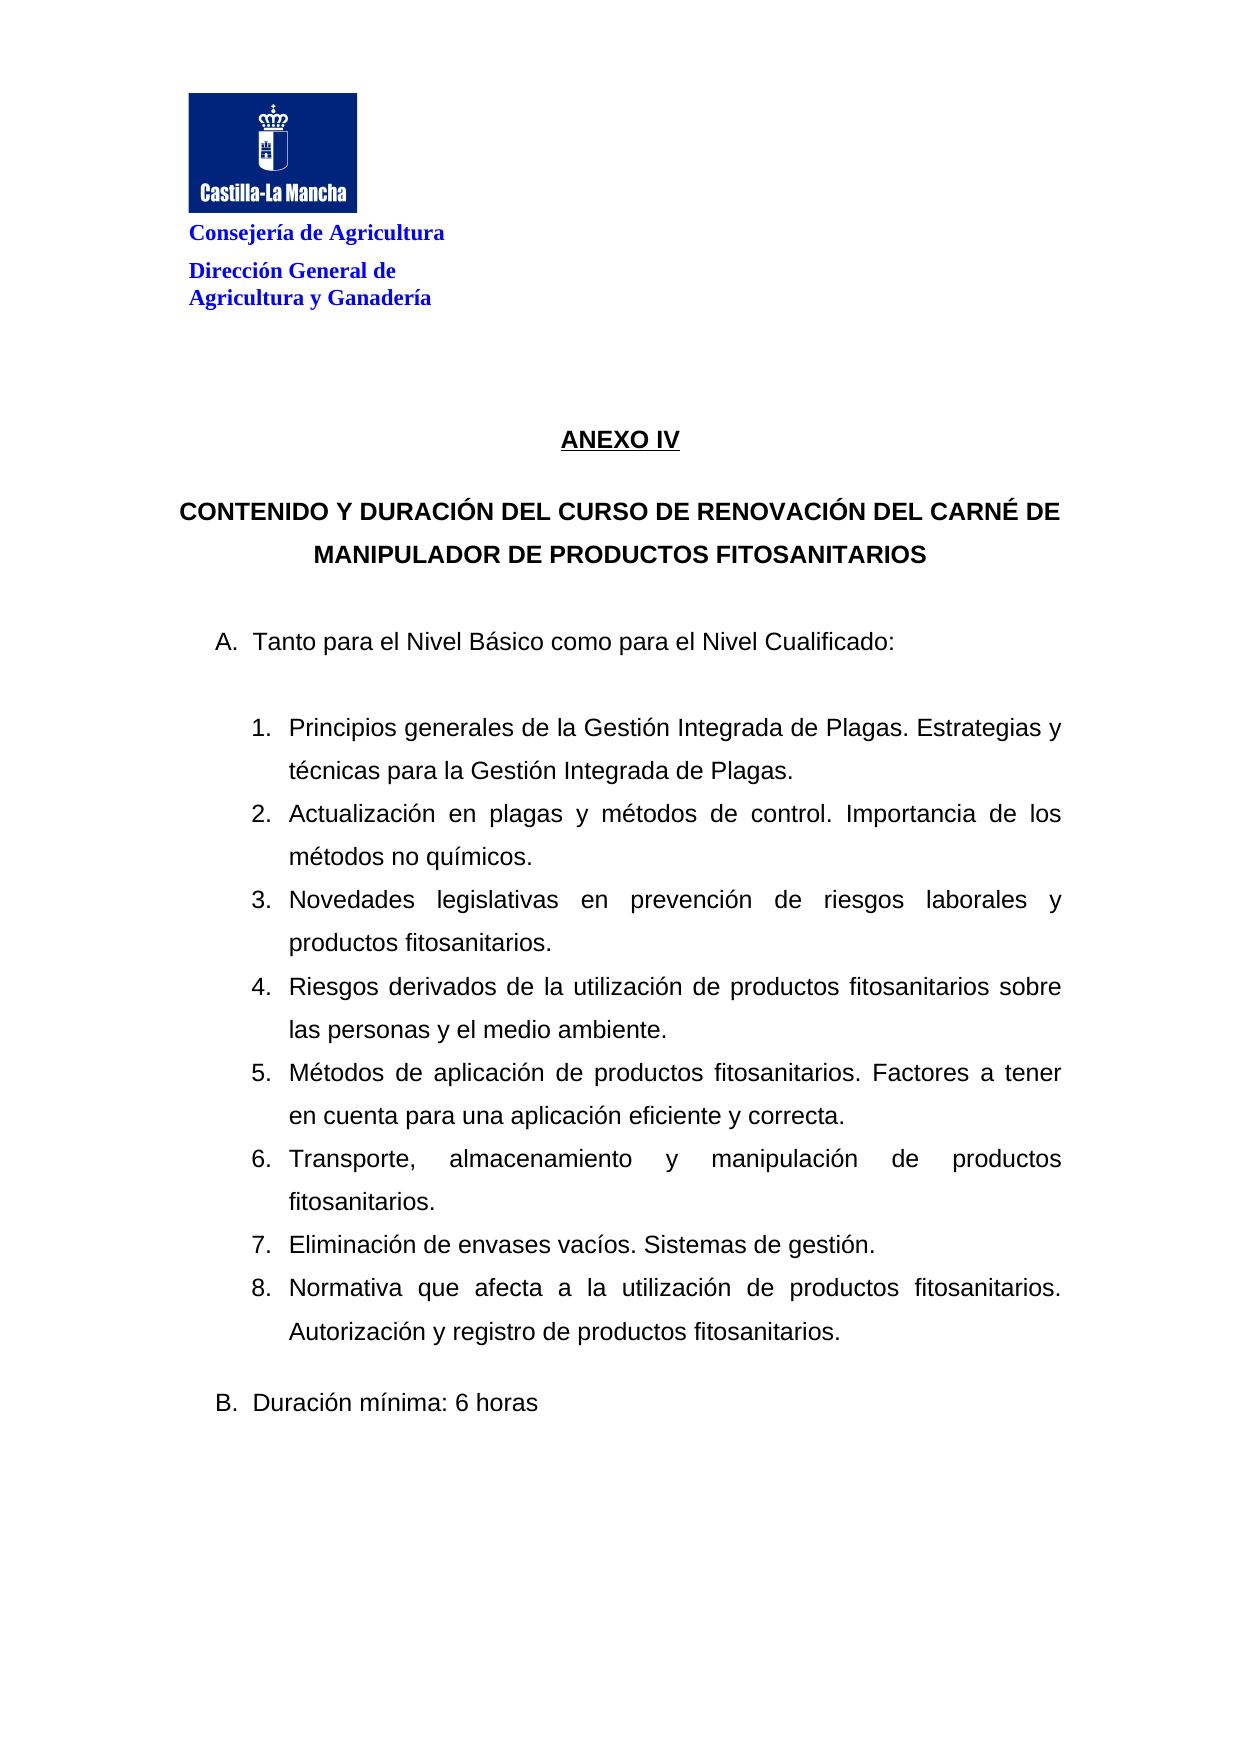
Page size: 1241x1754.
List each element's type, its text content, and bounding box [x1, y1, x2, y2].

list Métodos de aplicación de productos fitosanitarios. Factores a tener en cuenta para una aplicación eficiente y correcta. [251, 1058, 1063, 1130]
list Transporte, almacenamiento y manipulación de productos fitosanitarios. [251, 1144, 1063, 1216]
list Actualización en plagas y métodos de control. Importancia de los métodos no químicos. [251, 799, 1063, 871]
list Normativa que afecta a la utilización de productos fitosanitarios. Autorización y registro de productos fitosanitarios. [251, 1273, 1063, 1345]
picture [188, 93, 358, 213]
list Principios generales de de Plagas. Estrategias y técnicas para de Plagas. [251, 713, 1063, 785]
list Novedades legislativas en prevención de riesgos laborales y productos fitosanitarios. [251, 885, 1063, 957]
list Duración mínima: 6 horas [215, 1388, 1063, 1417]
text CONTENIDO Y DURACIÓN DEL CURSO DE RENOVACIÓN DEL CARNÉ DE MANIPULADOR DE PRODUCTOS FITOSANITARIOS [177, 497, 1063, 569]
text ANEXO IV [177, 425, 1063, 454]
list Riesgos derivados de la utilización de productos fitosanitarios sobre las personas y el medio ambiente. [251, 972, 1063, 1043]
list Eliminación de envases vacíos. Sistemas de gestión. [251, 1230, 1063, 1259]
list Tanto para el Nivel Básico como para el Nivel Cualificado: [215, 627, 1063, 655]
